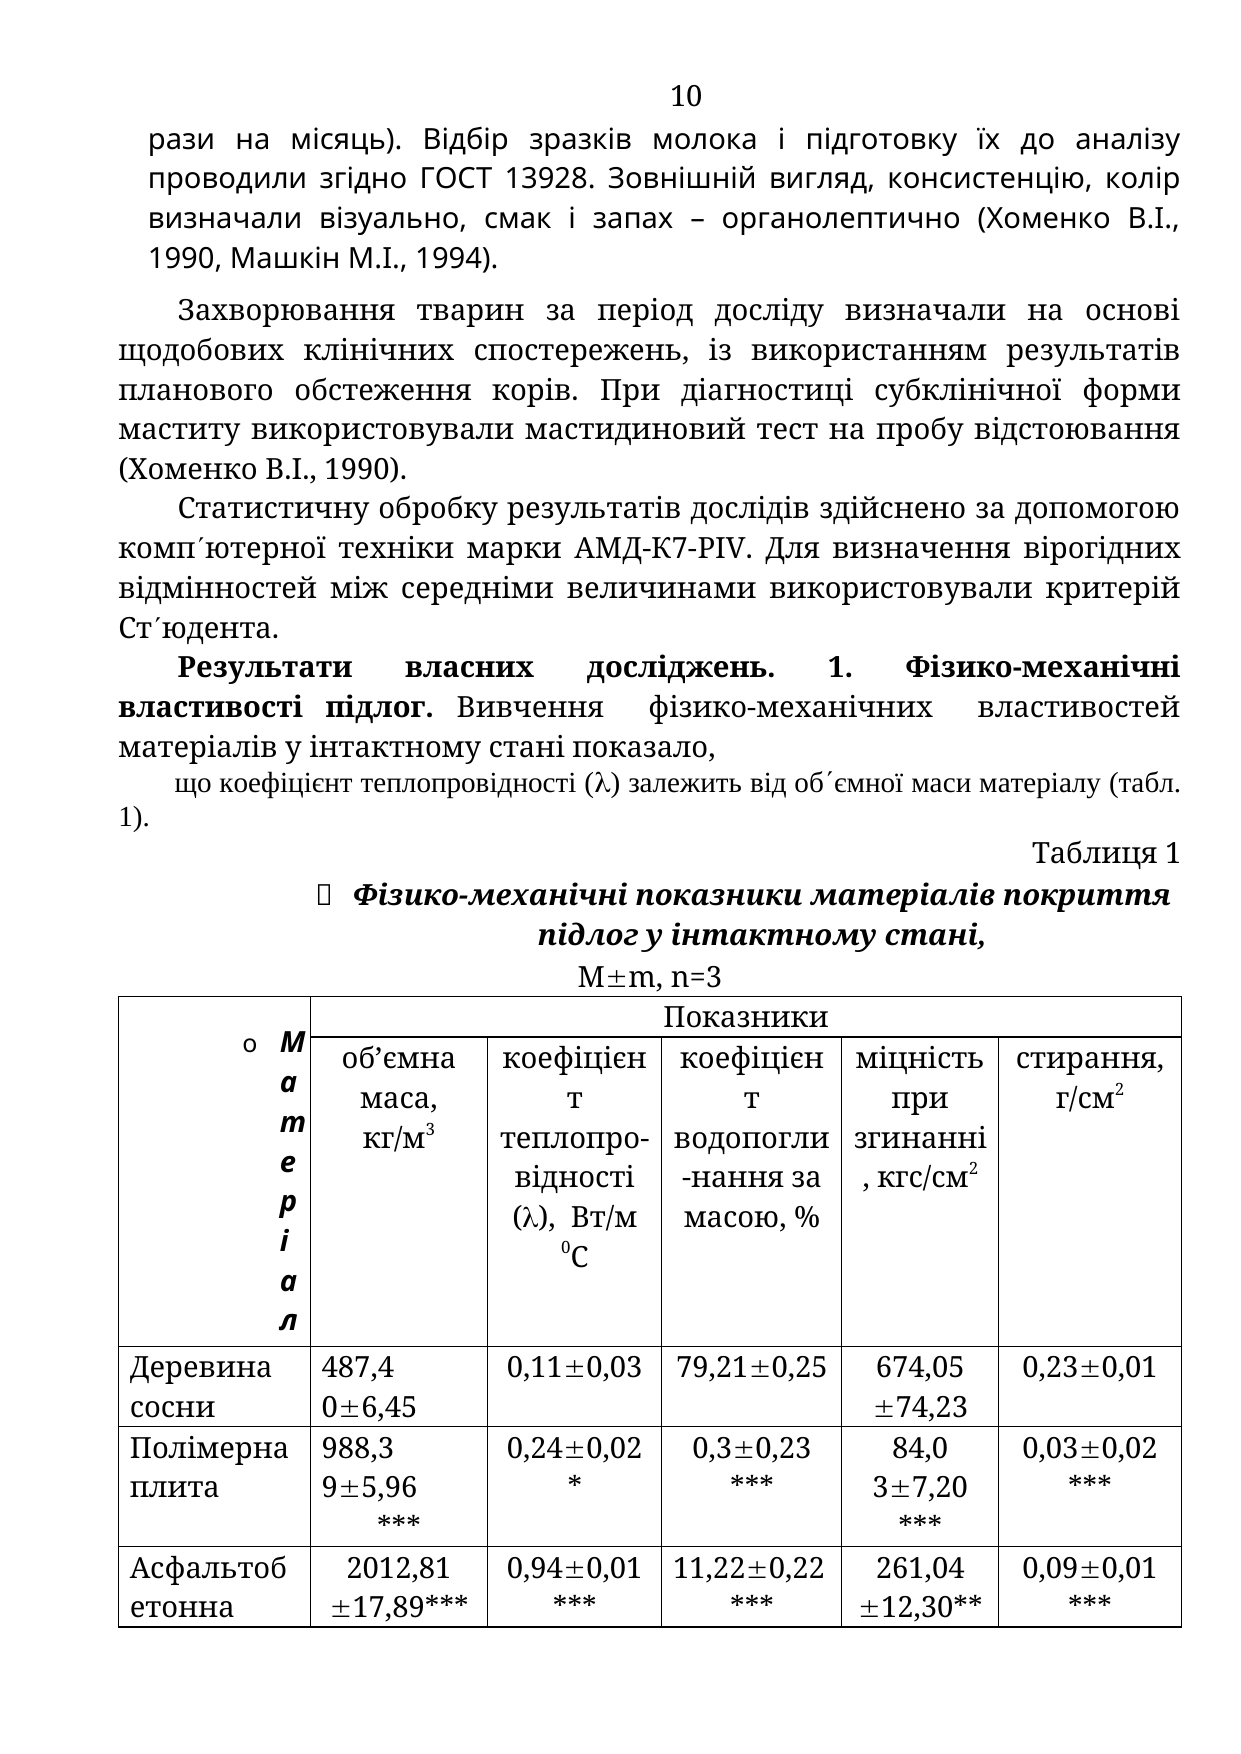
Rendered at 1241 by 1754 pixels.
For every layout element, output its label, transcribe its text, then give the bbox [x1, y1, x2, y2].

text Таблиця 1 [118, 833, 1181, 872]
table_cell 79,210,25 [662, 1347, 841, 1426]
subtitle Фізико-механічні показники матеріалів покриття підлог у інтактному стані, [306, 874, 1181, 954]
table_cell 0,110,03 [488, 1347, 661, 1426]
table_cell об’ємна маса, кг/м3 [311, 1038, 487, 1346]
text Статистичну обробку результатів дослідів здійснено за допомогою компютерної техніки марки АМД-К7-PIV. Для визначення вірогідних відмінностей між середніми величинами використовували критерій Стюдента. [118, 488, 1181, 647]
text Результати власних досліджень. 1. Фізико-механічні властивості підлог. Вивчення фізико-механічних властивостей матеріалів у інтактному стані показало, [118, 647, 1181, 766]
table_cell 2012,81 17,89*** [311, 1547, 487, 1626]
table_cell стирання, г/см2 [999, 1038, 1181, 1346]
table_cell 988,395,96 *** [311, 1427, 487, 1546]
table_cell Деревина сосни [119, 1347, 310, 1426]
text Мm, n=3 [118, 956, 1181, 996]
table_cell 261,04 12,30** [842, 1547, 998, 1626]
table_cell 84,037,20 *** [842, 1427, 998, 1546]
table_cell 0,090,01 *** [999, 1547, 1181, 1626]
table_cell коефіцієнт теплопро-відності (), Вт/м 0С [488, 1038, 661, 1346]
text рази на місяць). Відбір зразків молока і підготовку їх до аналізу проводили згідно ГОСТ 13928. Зовнішній вигляд, консистенцію, колір визначали візуально, смак і запах – органолептично (Хоменко В.І., 1990, Машкін М.І., 1994). [148, 118, 1181, 277]
table_cell 0,240,02 * [488, 1427, 661, 1546]
table_cell коефіцієнт водопогли-нання за масою, % [662, 1038, 841, 1346]
text Захворювання тварин за період досліду визначали на основі щодобових клінічних спостережень, із використанням результатів планового обстеження корів. При діагностиці субклінічної форми маститу використовували мастидиновий тест на пробу відстоювання (Хоменко В.І., 1990). [118, 289, 1181, 488]
table_cell 674,05 74,23 [842, 1347, 998, 1426]
text що коефіцієнт теплопровідності () залежить від обємної маси матеріалу (табл. 1). [118, 766, 1181, 833]
table_cell 0,230,01 [999, 1347, 1181, 1426]
table_cell міцність при згинанні, кгс/см2 [842, 1038, 998, 1346]
table_cell 0,30,23 *** [662, 1427, 841, 1546]
table_cell 0,030,02 *** [999, 1427, 1181, 1546]
table_cell 11,220,22 *** [662, 1547, 841, 1626]
table_cell 0,940,01 *** [488, 1547, 661, 1626]
table_cell Полімерна плита [119, 1427, 310, 1546]
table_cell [119, 1547, 310, 1626]
table_header Матеріал [119, 997, 310, 1346]
table_header Показники [311, 997, 1181, 1036]
table_cell 487,406,45 [311, 1347, 487, 1426]
